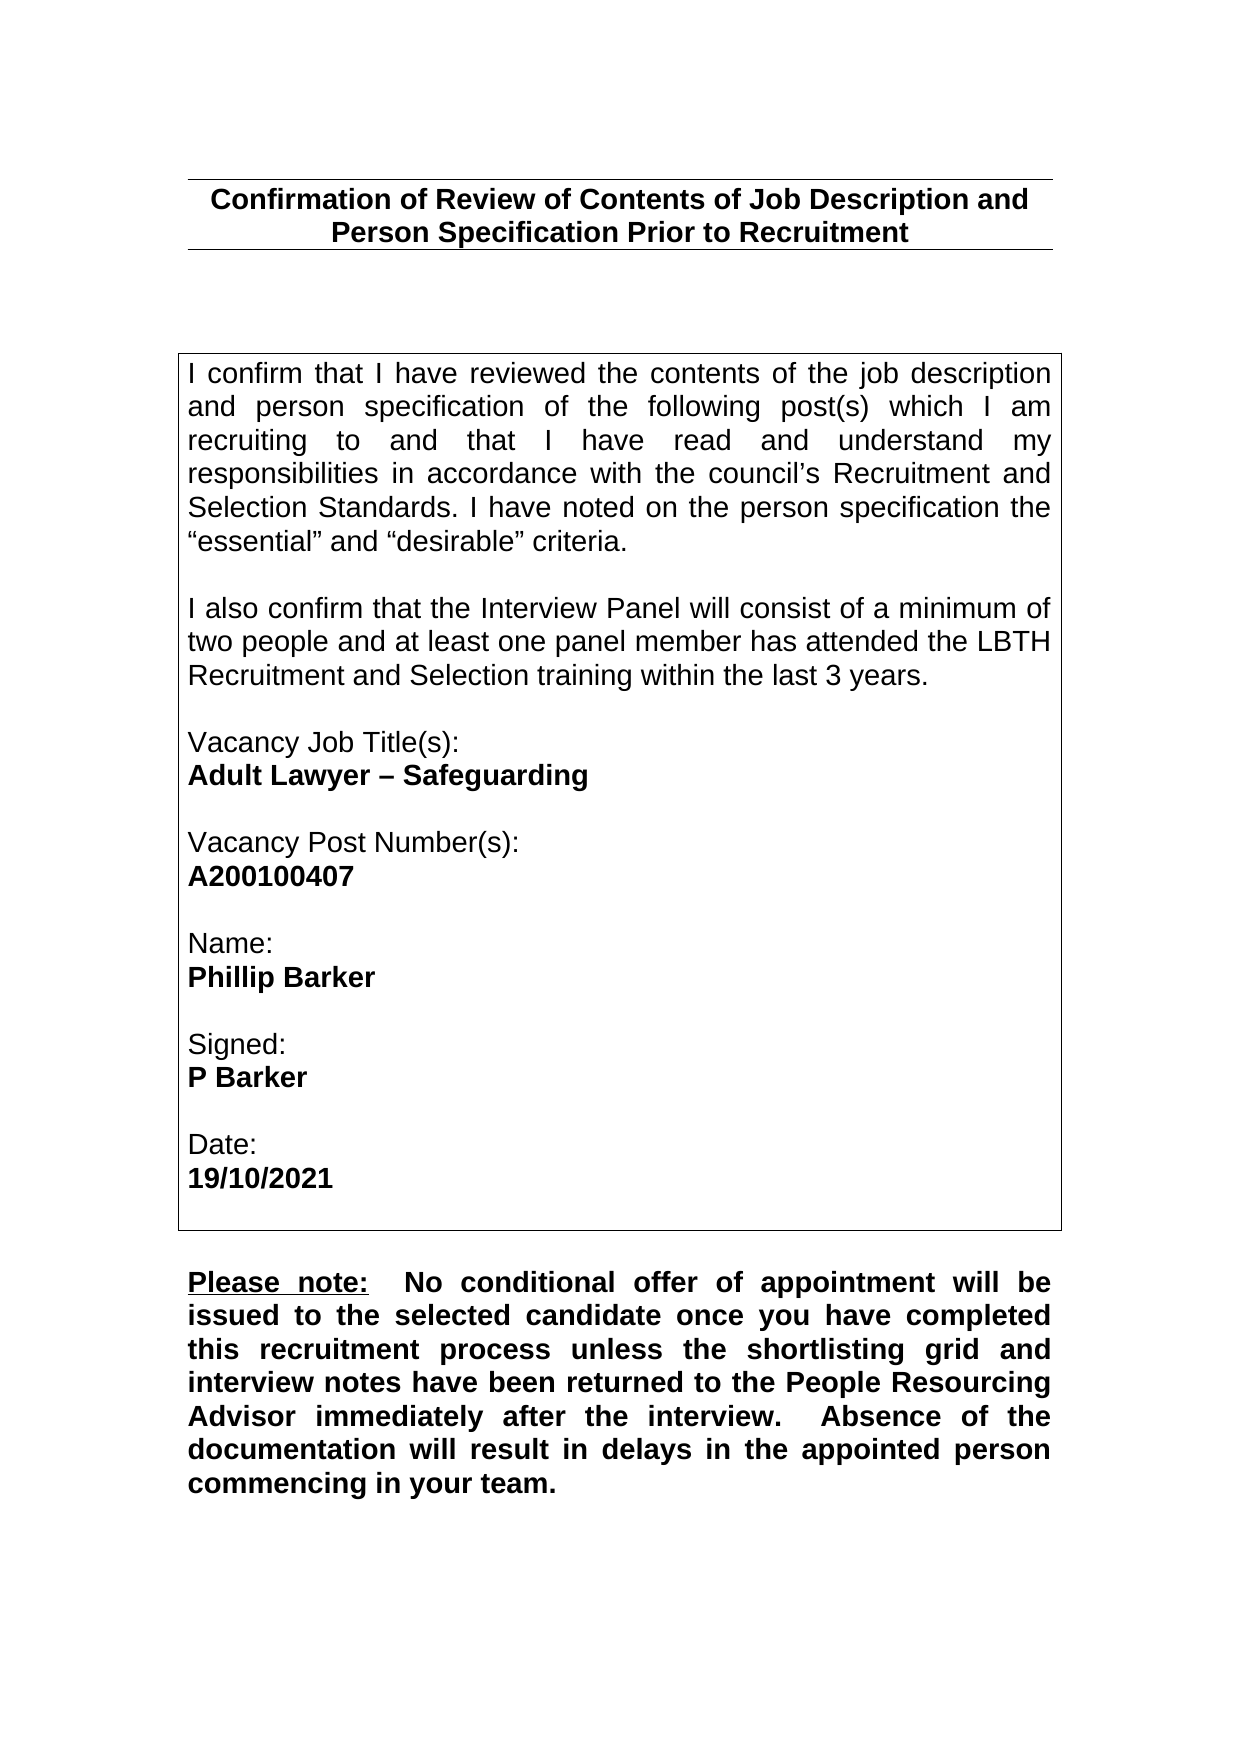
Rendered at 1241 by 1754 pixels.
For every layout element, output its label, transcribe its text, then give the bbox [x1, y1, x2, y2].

text 19/10/2021 [187, 1161, 1053, 1194]
text Please note: No conditional offer of appointment will be issued to the selected candidate once you have completed this recruitment process unless the shortlisting grid and interview notes have been returned to the People Resourcing Advisor immediately after the interview. Absence of the documentation will result in delays in the appointed person commencing in your team. [187, 1264, 1053, 1499]
text Signed: [187, 1027, 1053, 1060]
text Name: [187, 926, 1053, 959]
text Vacancy Job Title(s): [187, 725, 1053, 758]
text A200100407 [187, 859, 1053, 892]
text Date: [187, 1127, 1053, 1161]
text Phillip Barker [187, 959, 1053, 993]
text Adult Lawyer – Safeguarding [187, 758, 1053, 792]
text I confirm that I have reviewed the contents of the job description and person specification of the following post(s) which I am recruiting to and that I have read and understand my responsibilities in accordance with the council’s Recruitment and Selection Standards. I have noted on the person specification the “essential” and “desirable” criteria. [179, 354, 1061, 557]
text Confirmation of Review of Contents of Job Description and Person Specification Prior to Recruitment [187, 180, 1053, 249]
text I also confirm that the Interview Panel will consist of a minimum of two people and at least one panel member has attended the LBTH Recruitment and Selection training within the last 3 years. [187, 591, 1053, 691]
text P Barker [187, 1060, 1053, 1094]
text Vacancy Post Number(s): [187, 825, 1053, 859]
